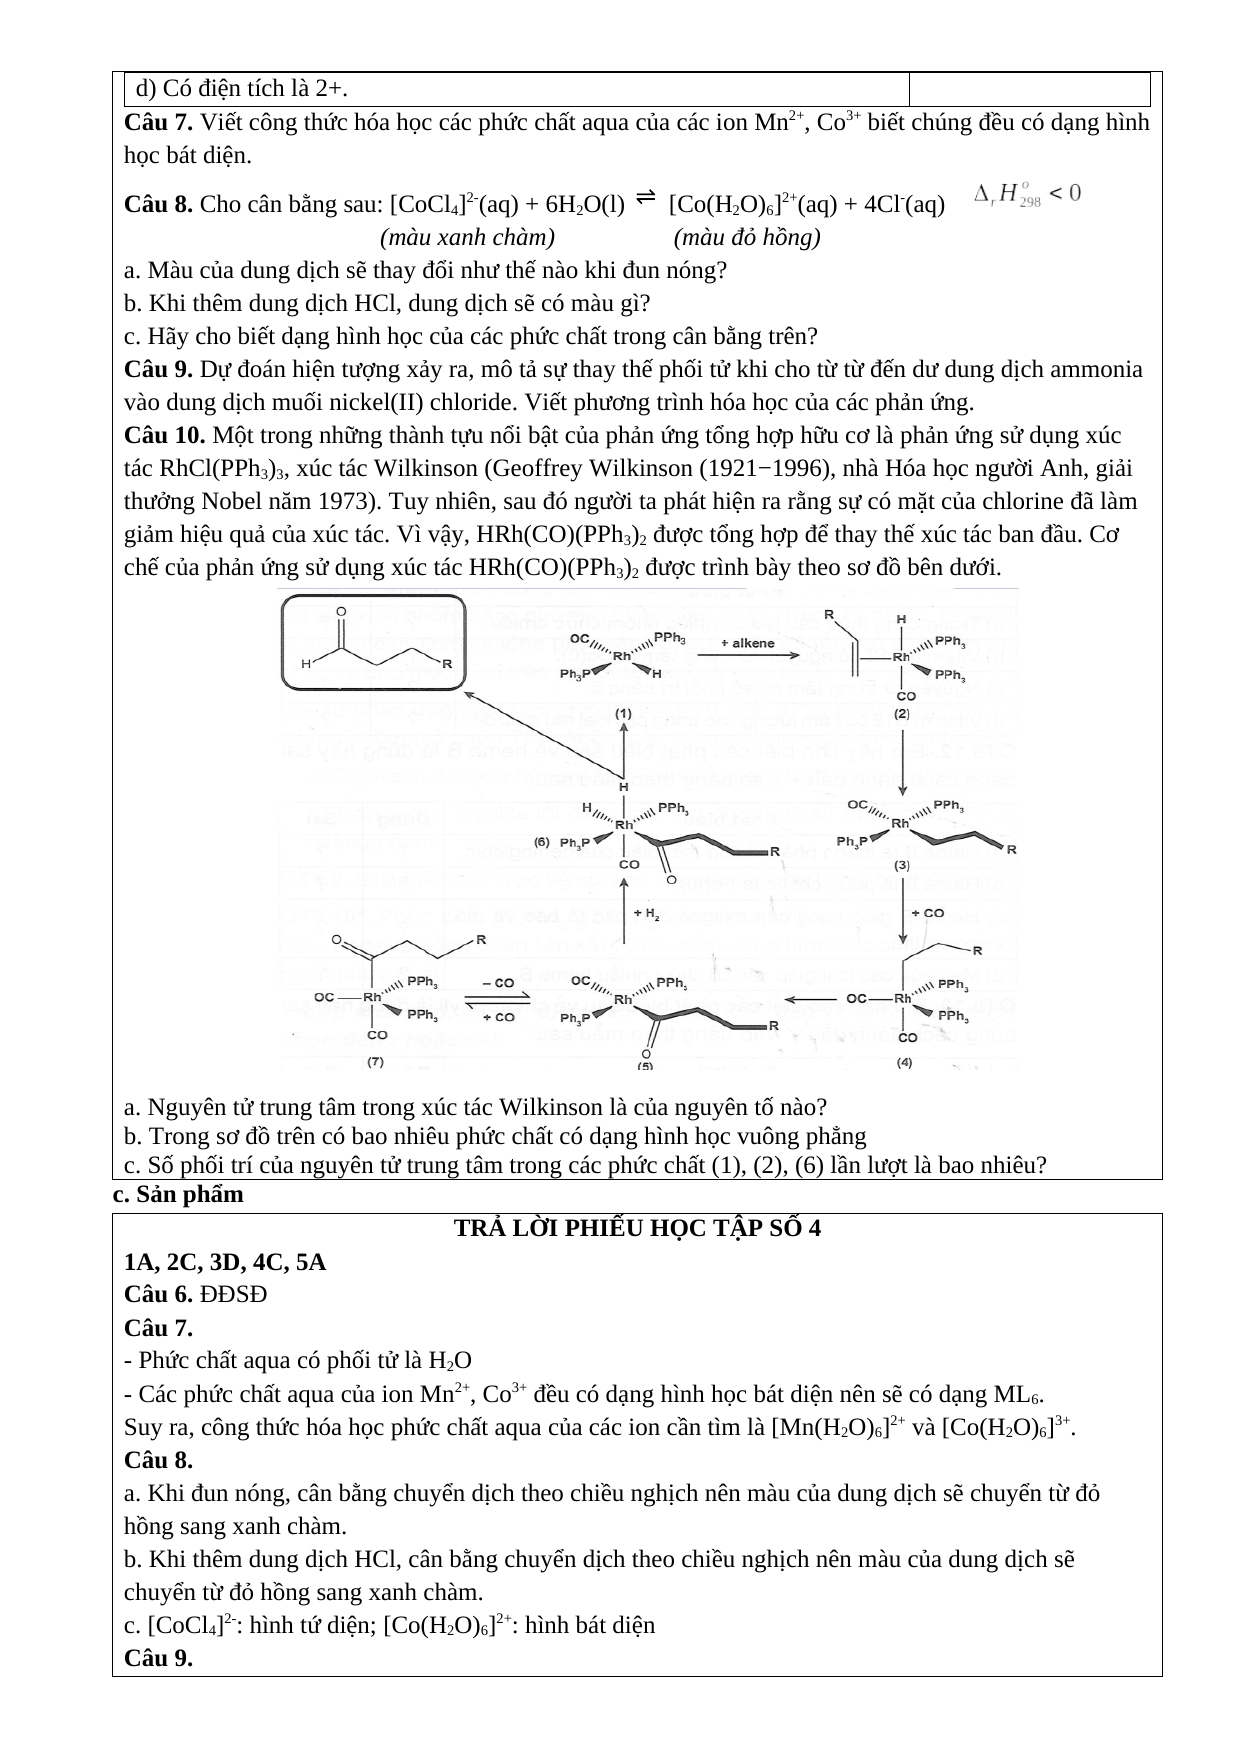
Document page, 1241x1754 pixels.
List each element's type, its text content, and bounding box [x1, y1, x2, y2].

text c. Sản phẩm [112, 1180, 1152, 1208]
picture [277, 588, 1020, 1070]
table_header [113, 1214, 1162, 1676]
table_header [113, 72, 1162, 1178]
